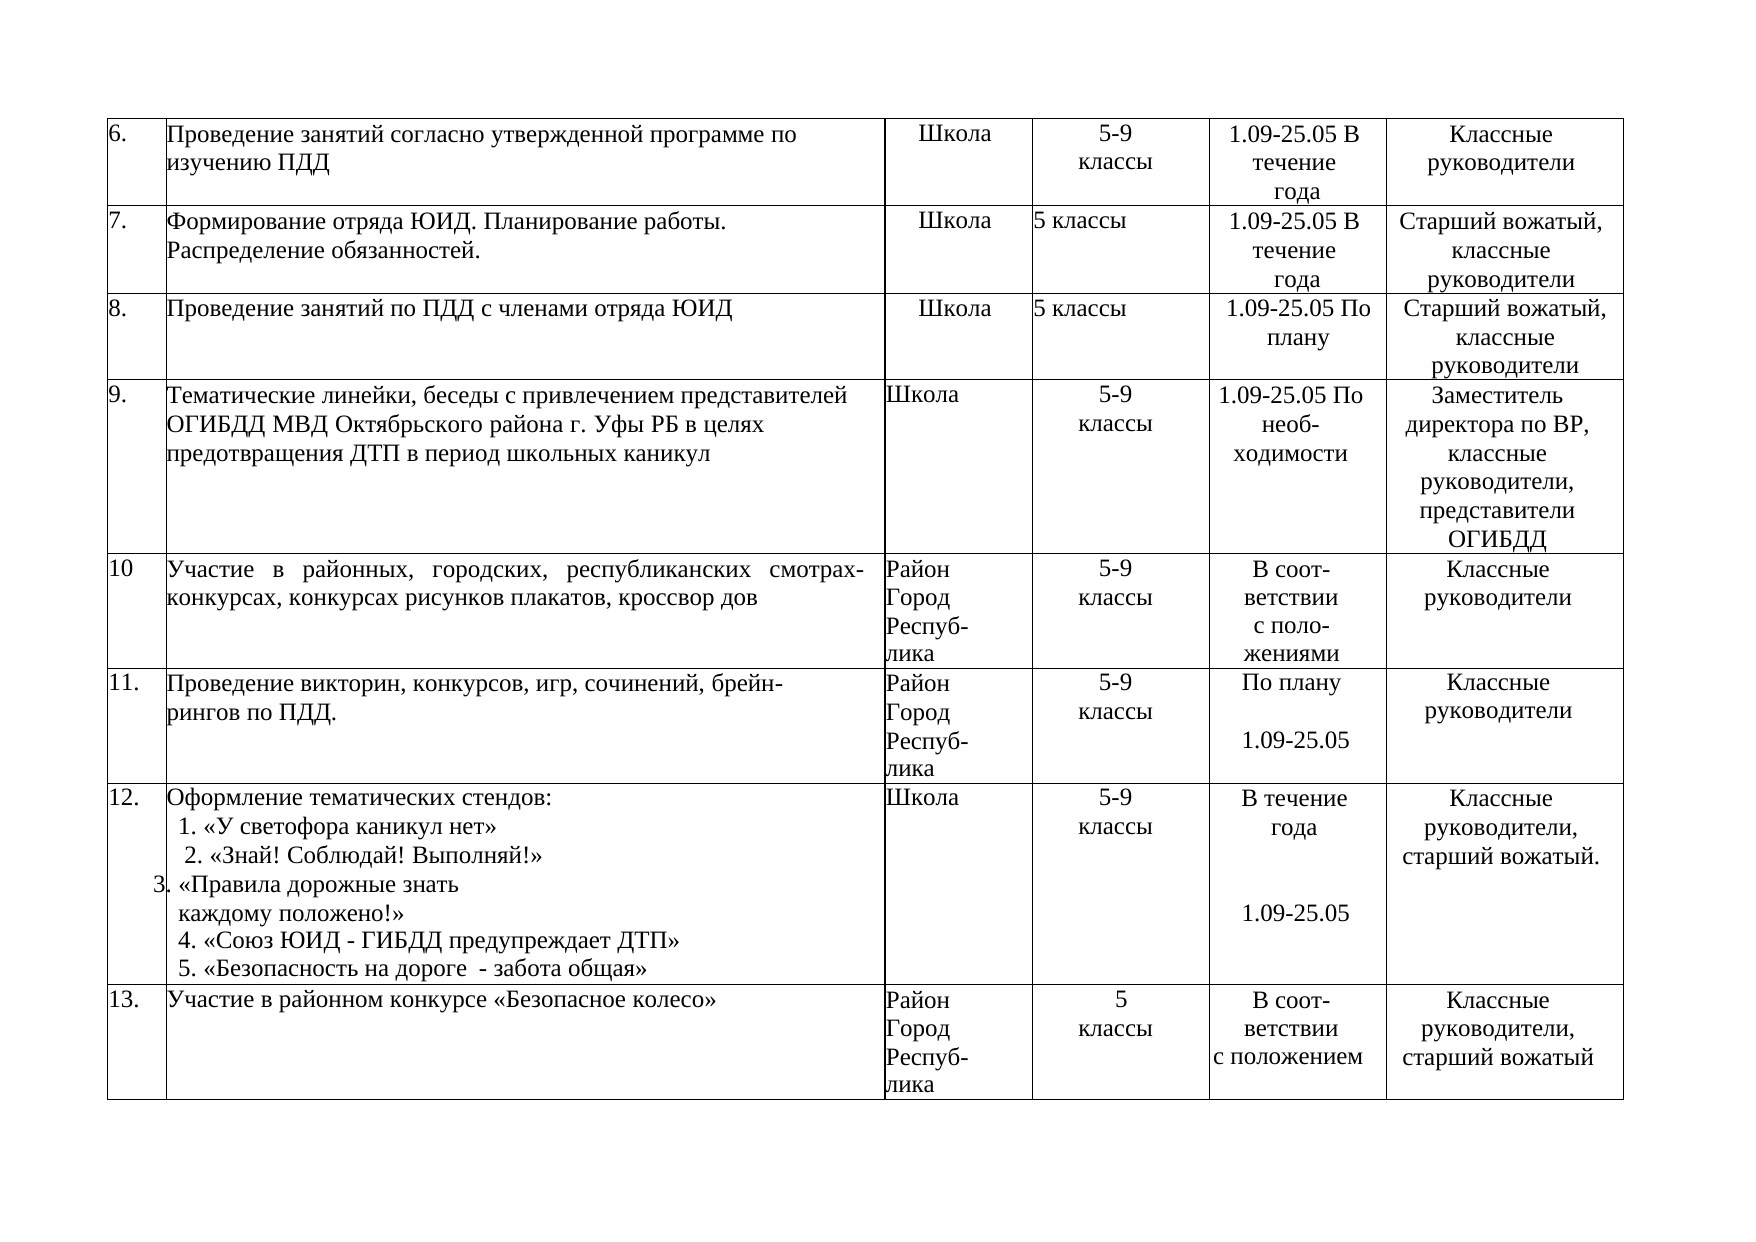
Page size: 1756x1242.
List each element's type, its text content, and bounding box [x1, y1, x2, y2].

table_cell 8. [108, 294, 166, 379]
table_cell Проведение занятий по ПДД с членами отряда ЮИД [167, 294, 884, 379]
table_cell Оформление тематических стендов: «У светофора каникул нет» «Знай! Соблюдай! Выполняй!» «Правила дорожные знать каждому положено!» «Союз ЮИД - ГИБДД предупреждает ДТП» «Безопасность на дороге - забота общая» [167, 784, 884, 984]
table_cell Старший вожатый, классные руководители [1387, 294, 1623, 379]
table_cell В соот- ветствии с положением [1210, 985, 1386, 1098]
table_cell Проведение викторин, конкурсов, игр, сочинений, брейн- рингов по ПДД. [167, 669, 884, 782]
table_cell 6. [108, 119, 166, 205]
table_cell 5 классы [1033, 985, 1209, 1098]
table_cell Школа [886, 784, 1032, 984]
table_cell 1.09-25.05 В течение года [1210, 206, 1386, 293]
table_cell 1.09-25.05 По плану [1210, 294, 1386, 379]
table_cell Район Город Респуб- лика [886, 554, 1032, 667]
table_cell 12. [108, 784, 166, 984]
table_cell 5-9 классы [1033, 380, 1209, 553]
table_cell 7. [108, 206, 166, 293]
table_cell Классные руководители [1387, 554, 1623, 667]
table_cell Тематические линейки, беседы с привлечением представителей ОГИБДД МВД Октябрьского района г. Уфы РБ в целях предотвращения ДТП в период школьных каникул [167, 380, 884, 553]
table_cell 13. [108, 985, 166, 1098]
table_cell По плану 1.09-25.05 [1210, 669, 1386, 782]
table_cell 5-9 классы [1033, 669, 1209, 782]
table_cell Школа [886, 119, 1032, 205]
table_cell 1.09-25.05 В течение года [1210, 119, 1386, 205]
table_cell Классные руководители, старший вожатый [1387, 985, 1623, 1098]
table_cell Формирование отряда ЮИД. Планирование работы. Распределение обязанностей. [167, 206, 884, 293]
table_cell 5-9 классы [1033, 554, 1209, 667]
table_cell Классные руководители [1387, 119, 1623, 205]
table_cell Проведение занятий согласно утвержденной программе по изучению ПДД [167, 119, 884, 205]
table_cell 1.09-25.05 По необ- ходимости [1210, 380, 1386, 553]
table_cell Район Город Респуб- лика [886, 985, 1032, 1098]
table_cell 5-9 классы [1033, 119, 1209, 205]
table_cell 11. [108, 669, 166, 782]
table_cell Школа [886, 206, 1032, 293]
table_cell 10 [108, 554, 166, 667]
table_cell Классные руководители, старший вожатый. [1387, 784, 1623, 984]
table_cell Классные руководители [1387, 669, 1623, 782]
table_cell Участие в районных, городских, республиканских смотрах-конкурсах, конкурсах рисунков плакатов, кроссвор дов [167, 554, 884, 667]
table_cell Заместитель директора по ВР, классные руководители, представители ОГИБДД [1387, 380, 1623, 553]
table_cell В течение года 1.09-25.05 [1210, 784, 1386, 984]
table_cell Район Город Респуб- лика [886, 669, 1032, 782]
table_cell Школа [886, 380, 1032, 553]
table_cell Участие в районном конкурсе «Безопасное колесо» [167, 985, 884, 1098]
table_cell 5 классы [1033, 294, 1209, 379]
table_cell 5 классы [1033, 206, 1209, 293]
table_cell Школа [886, 294, 1032, 379]
table_cell В соот- ветствии с поло- жениями [1210, 554, 1386, 667]
table_cell 9. [108, 380, 166, 553]
table_cell Старший вожатый, классные руководители [1387, 206, 1623, 293]
table_cell 5-9 классы [1033, 784, 1209, 984]
